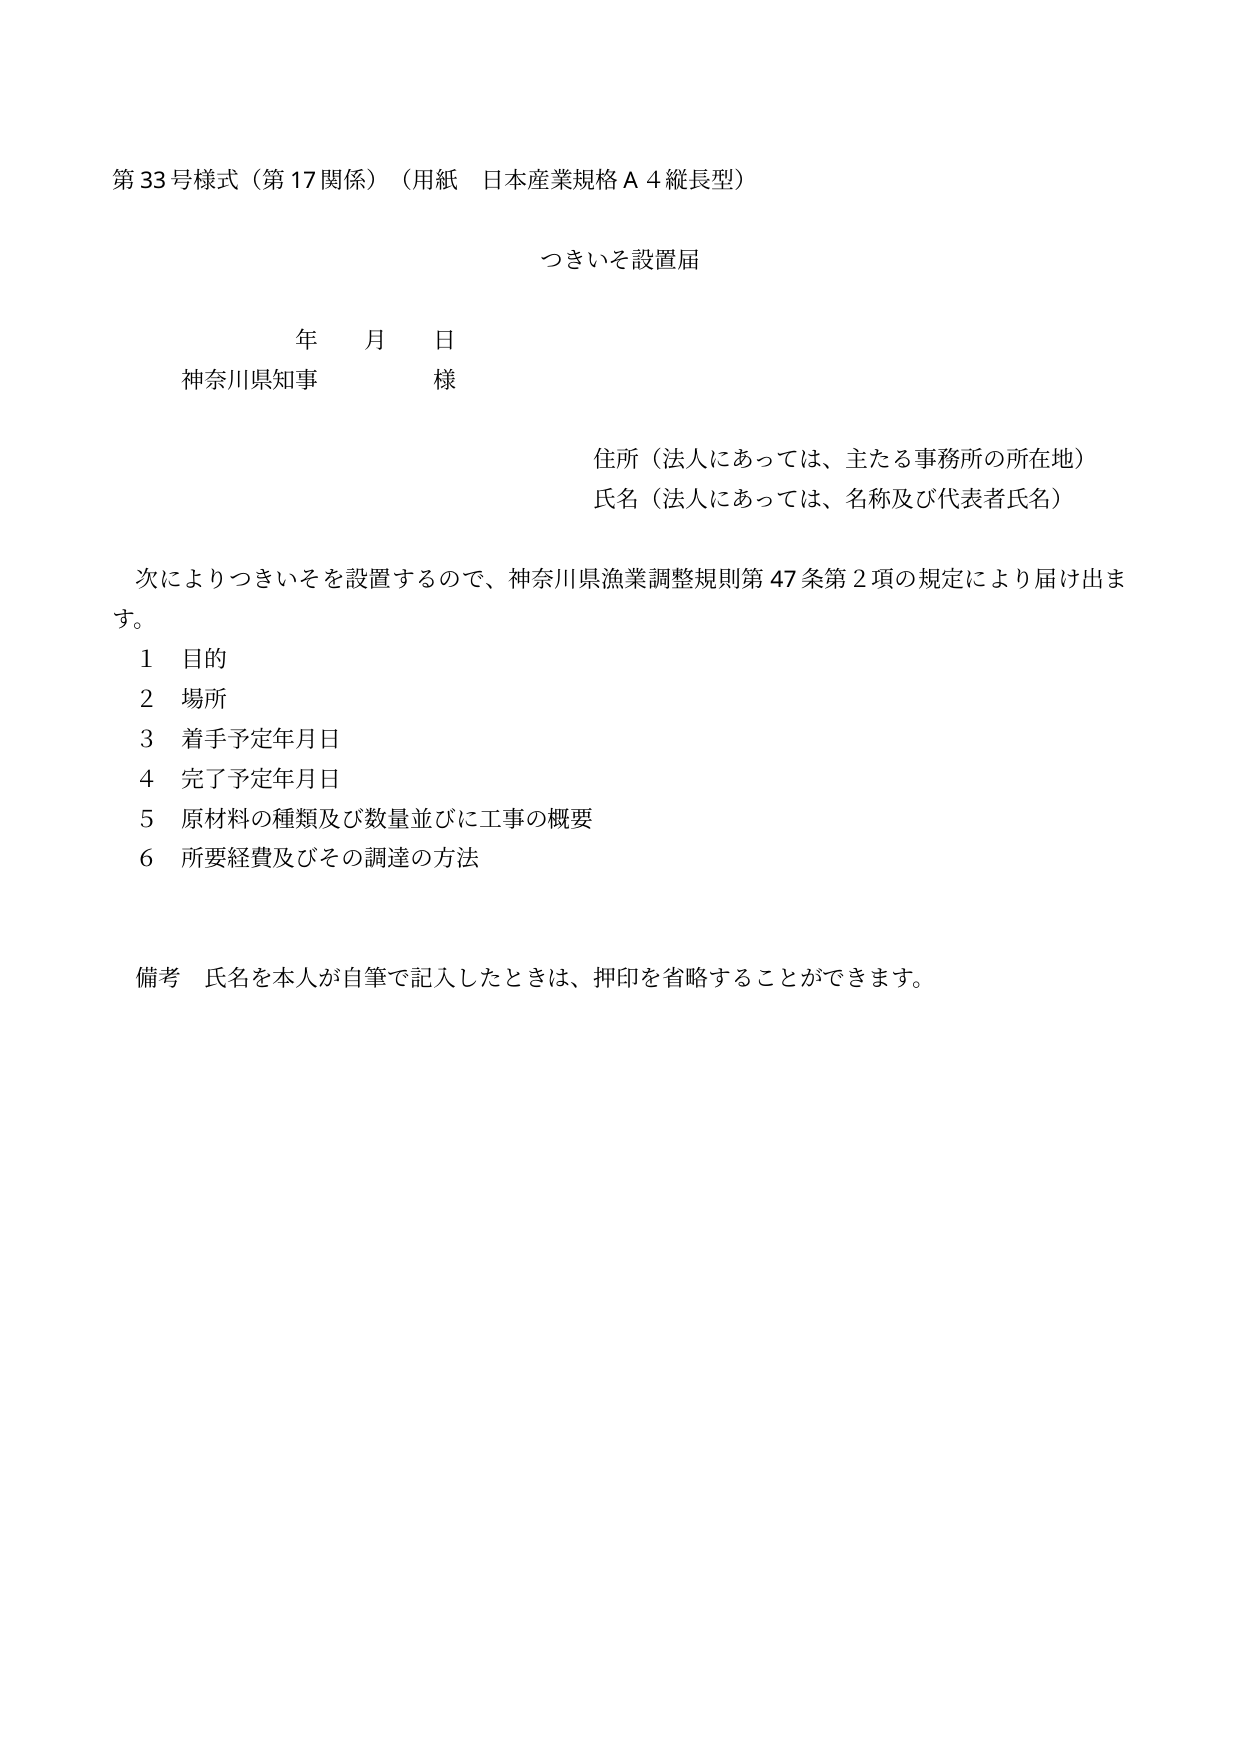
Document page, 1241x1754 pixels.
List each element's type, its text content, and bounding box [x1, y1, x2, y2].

text 年 月 日 [112, 318, 1128, 358]
text ２ 場所 [112, 677, 1128, 717]
text ５ 原材料の種類及び数量並びに工事の概要 [112, 797, 1128, 837]
text 氏名（法人にあっては、名称及び代表者氏名） [112, 478, 1128, 518]
text ６ 所要経費及びその調達の方法 [112, 837, 1128, 877]
text １ 目的 [112, 638, 1128, 677]
text ４ 完了予定年月日 [112, 757, 1128, 797]
text 次によりつきいそを設置するので、神奈川県漁業調整規則第47条第２項の規定により届け出ます。 [112, 558, 1128, 638]
text ３ 着手予定年月日 [112, 717, 1128, 757]
text 神奈川県知事 様 [112, 358, 1128, 398]
text 備考 氏名を本人が自筆で記入したときは、押印を省略することができます。 [112, 957, 1128, 997]
text つきいそ設置届 [112, 239, 1128, 278]
text 第33号様式（第17関係）（用紙 日本産業規格A４縦長型） [112, 159, 1128, 199]
text 住所（法人にあっては、主たる事務所の所在地） [112, 438, 1128, 478]
